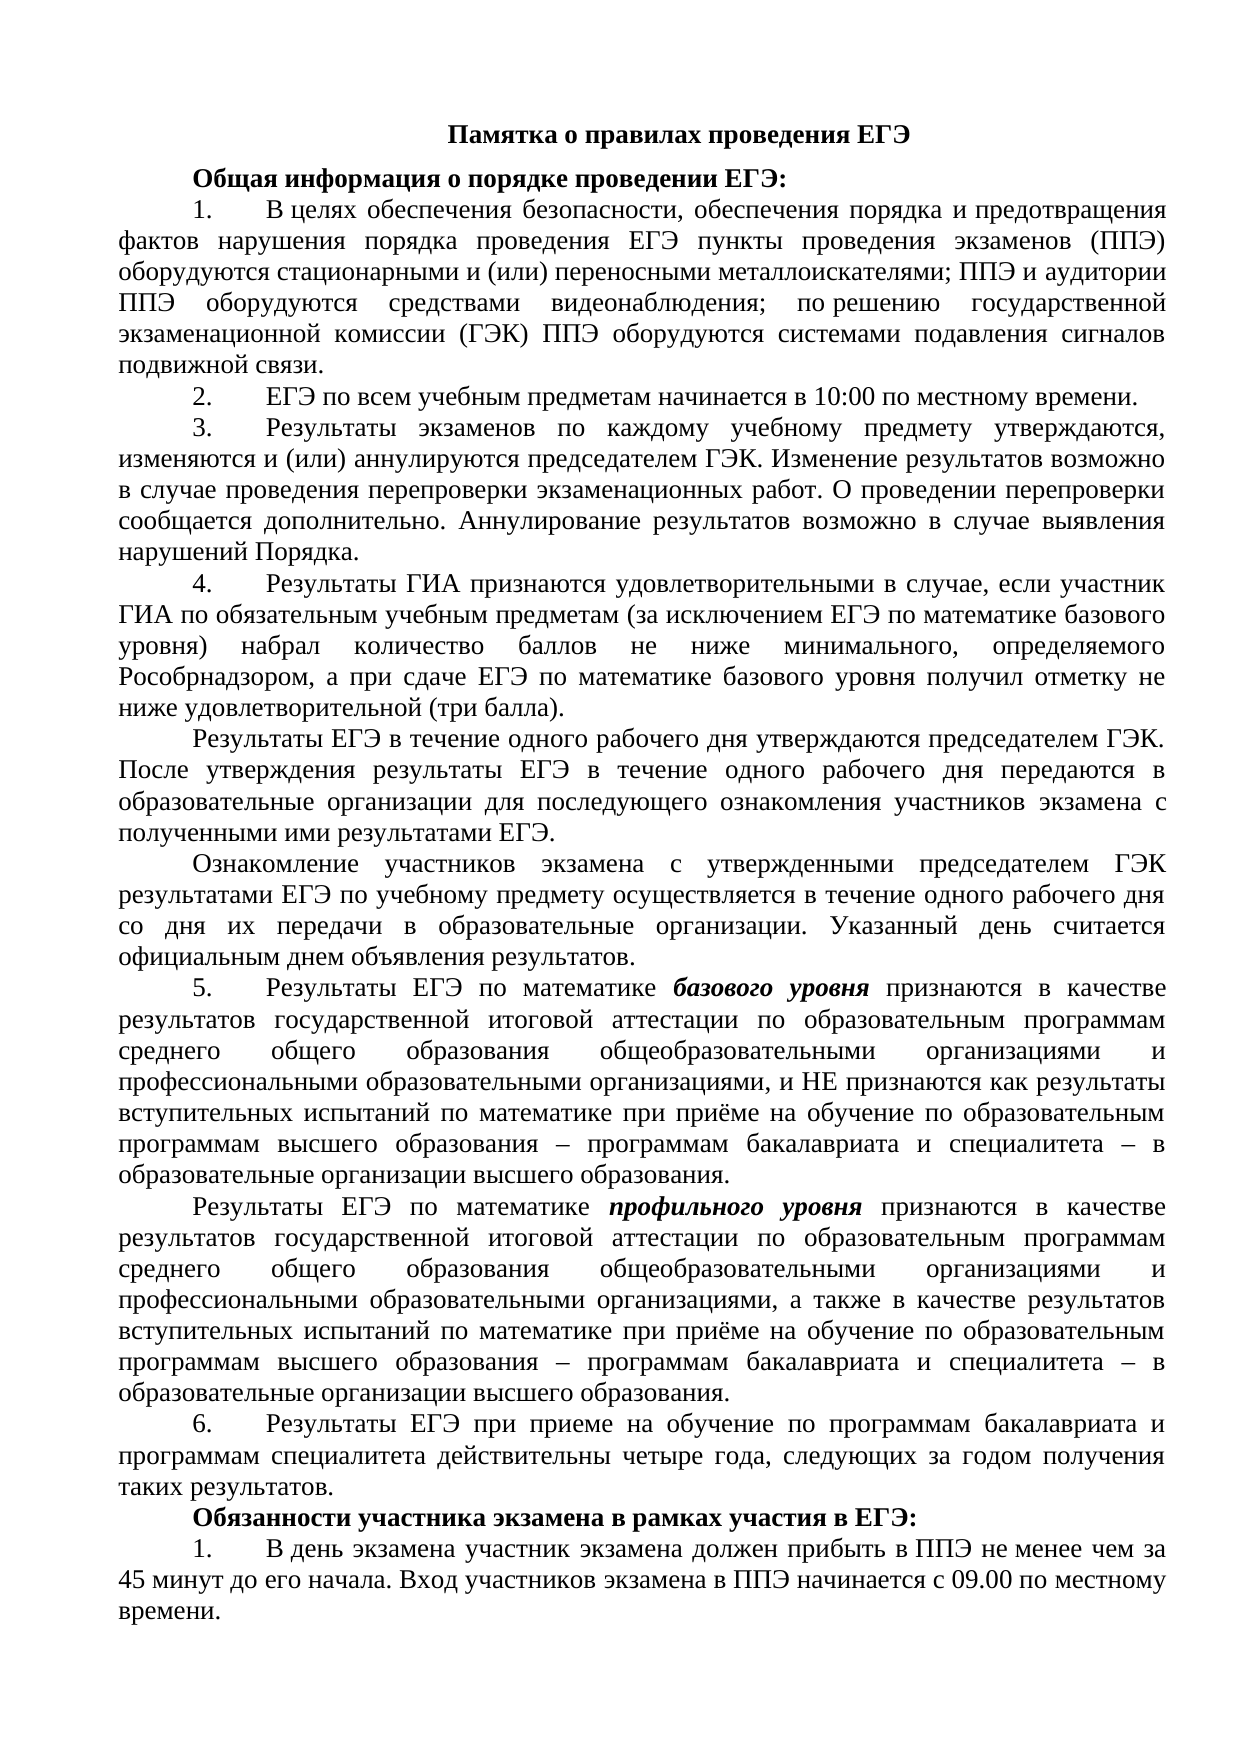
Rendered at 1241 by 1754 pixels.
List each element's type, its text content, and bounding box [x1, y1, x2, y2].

text Памятка о правилах проведения ЕГЭ [192, 118, 1167, 149]
text Обязанности участника экзамена в рамках участия в ЕГЭ: [118, 1501, 1167, 1532]
list В целях обеспечения безопасности, обеспечения порядка и предотвращения фактов нарушения порядка проведения ЕГЭ пункты проведения экзаменов (ППЭ) оборудуются стационарными и (или) переносными металлоискателями; ППЭ и аудитории ППЭ оборудуются средствами видеонаблюдения; по решению государственной экзаменационной комиссии (ГЭК) ППЭ оборудуются системами подавления сигналов подвижной связи. [118, 193, 1167, 380]
list В день экзамена участник экзамена должен прибыть в ППЭ не менее чем за 45 минут до его начала. Вход участников экзамена в ППЭ начинается с 09.00 по местному времени. [118, 1532, 1167, 1626]
list Результаты ГИА признаются удовлетворительными в случае, если участник ГИА по обязательным учебным предметам (за исключением ЕГЭ по математике базового уровня) набрал количество баллов не ниже минимального, определяемого Рособрнадзором, а при сдаче ЕГЭ по математике базового уровня получил отметку не ниже удовлетворительной (три балла). [118, 567, 1167, 722]
list ЕГЭ по всем учебным предметам начинается в 10:00 по местному времени. [118, 380, 1167, 411]
text Результаты ЕГЭ по математике профильного уровня признаются в качестве результатов государственной итоговой аттестации по образовательным программам среднего общего образования общеобразовательными организациями и профессиональными образовательными организациями, а также в качестве результатов вступительных испытаний по математике при приёме на обучение по образовательным программам высшего образования – программам бакалавриата и специалитета – в образовательные организации высшего образования. [118, 1189, 1167, 1408]
text Ознакомление участников экзамена с утвержденными председателем ГЭК результатами ЕГЭ по учебному предмету осуществляется в течение одного рабочего дня со дня их передачи в образовательные организации. Указанный день считается официальным днем объявления результатов. [118, 847, 1167, 972]
text Результаты ЕГЭ в течение одного рабочего дня утверждаются председателем ГЭК. После утверждения результаты ЕГЭ в течение одного рабочего дня передаются в образовательные организации для последующего ознакомления участников экзамена с полученными ими результатами ЕГЭ. [118, 722, 1167, 847]
list Результаты экзаменов по каждому учебному предмету утверждаются, изменяются и (или) аннулируются председателем ГЭК. Изменение результатов возможно в случае проведения перепроверки экзаменационных работ. О проведении перепроверки сообщается дополнительно. Аннулирование результатов возможно в случае выявления нарушений Порядка. [118, 411, 1167, 567]
text Общая информация о порядке проведении ЕГЭ: [118, 162, 1167, 193]
list Результаты ЕГЭ по математике базового уровня признаются в качестве результатов государственной итоговой аттестации по образовательным программам среднего общего образования общеобразовательными организациями и профессиональными образовательными организациями, и НЕ признаются как результаты вступительных испытаний по математике при приёме на обучение по образовательным программам высшего образования – программам бакалавриата и специалитета – в образовательные организации высшего образования. [118, 972, 1167, 1189]
list Результаты ЕГЭ при приеме на обучение по программам бакалавриата и программам специалитета действительны четыре года, следующих за годом получения таких результатов. [118, 1408, 1167, 1501]
